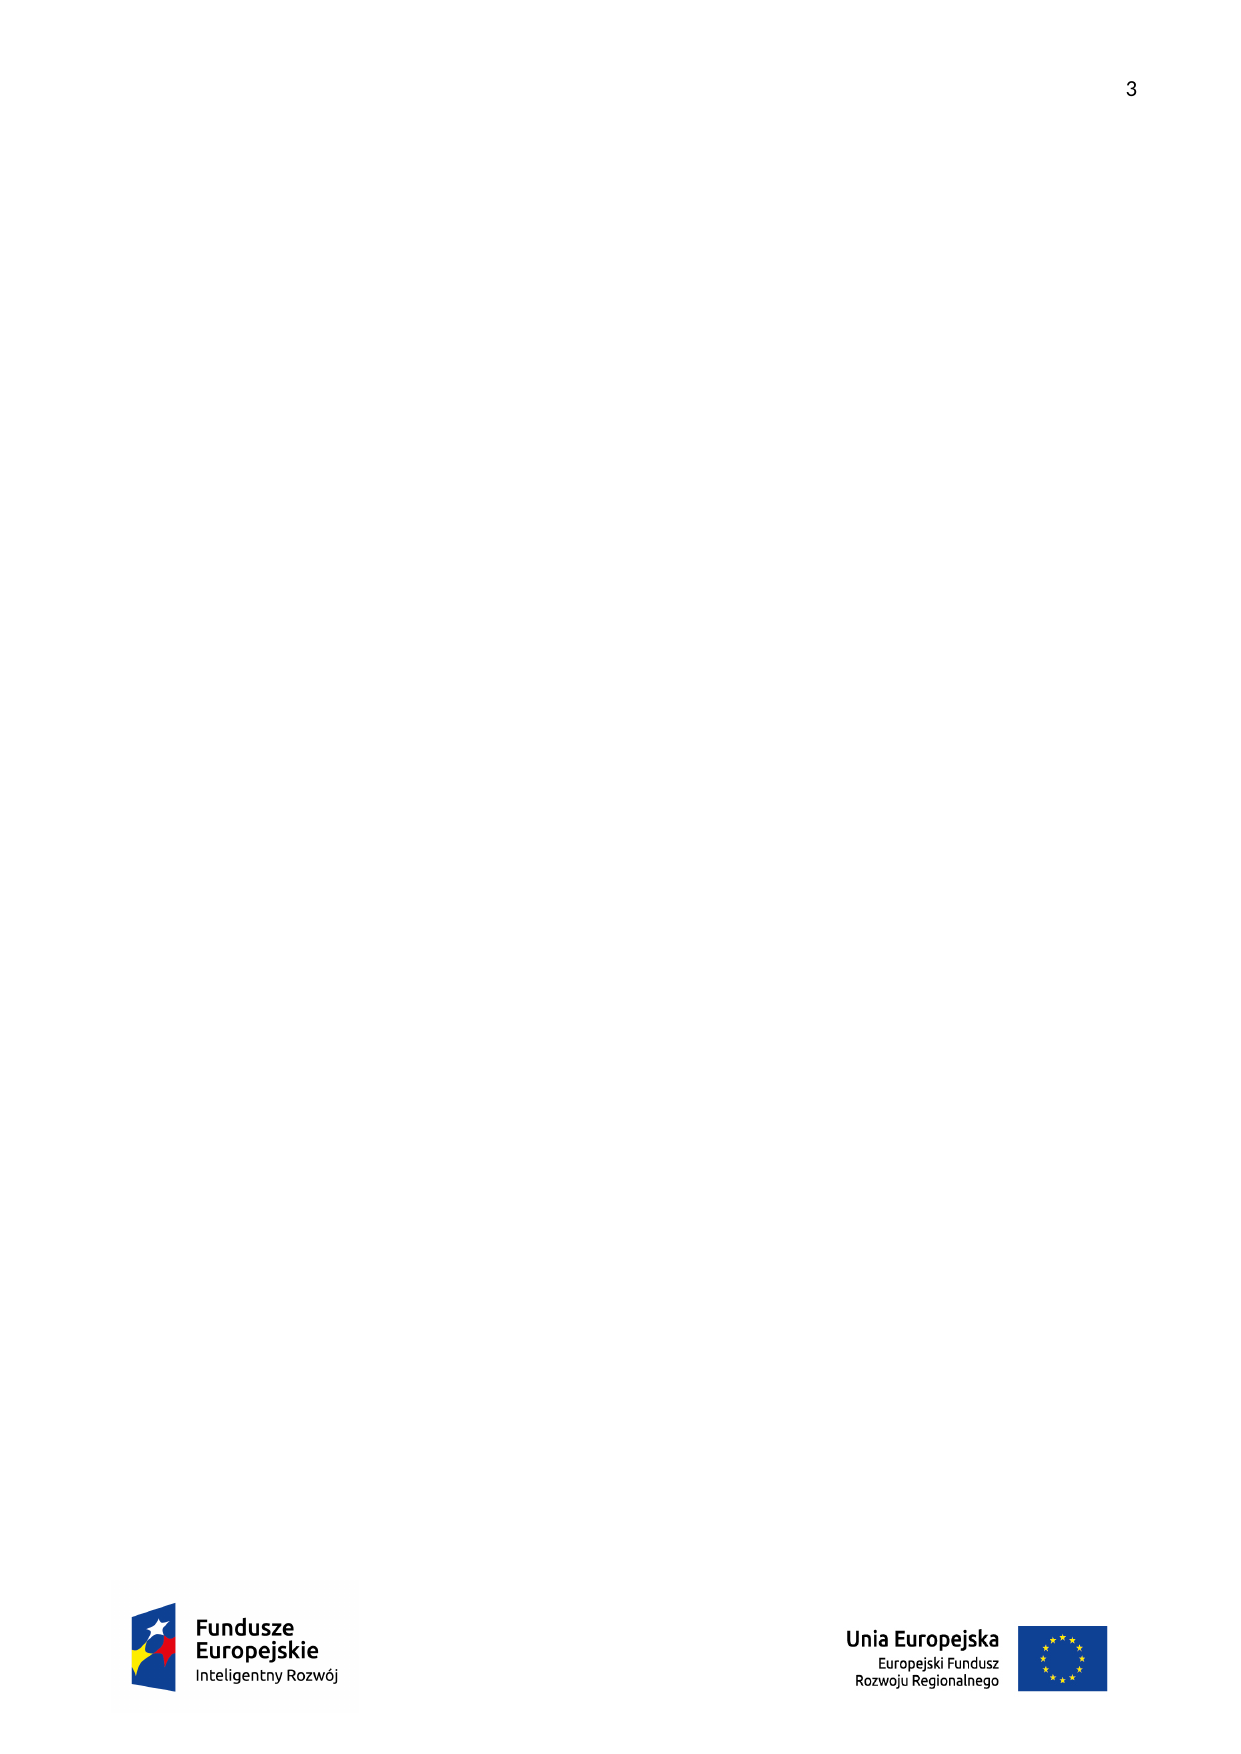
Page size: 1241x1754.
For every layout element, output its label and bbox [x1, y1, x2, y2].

picture [827, 1603, 1128, 1713]
picture [110, 1580, 359, 1713]
